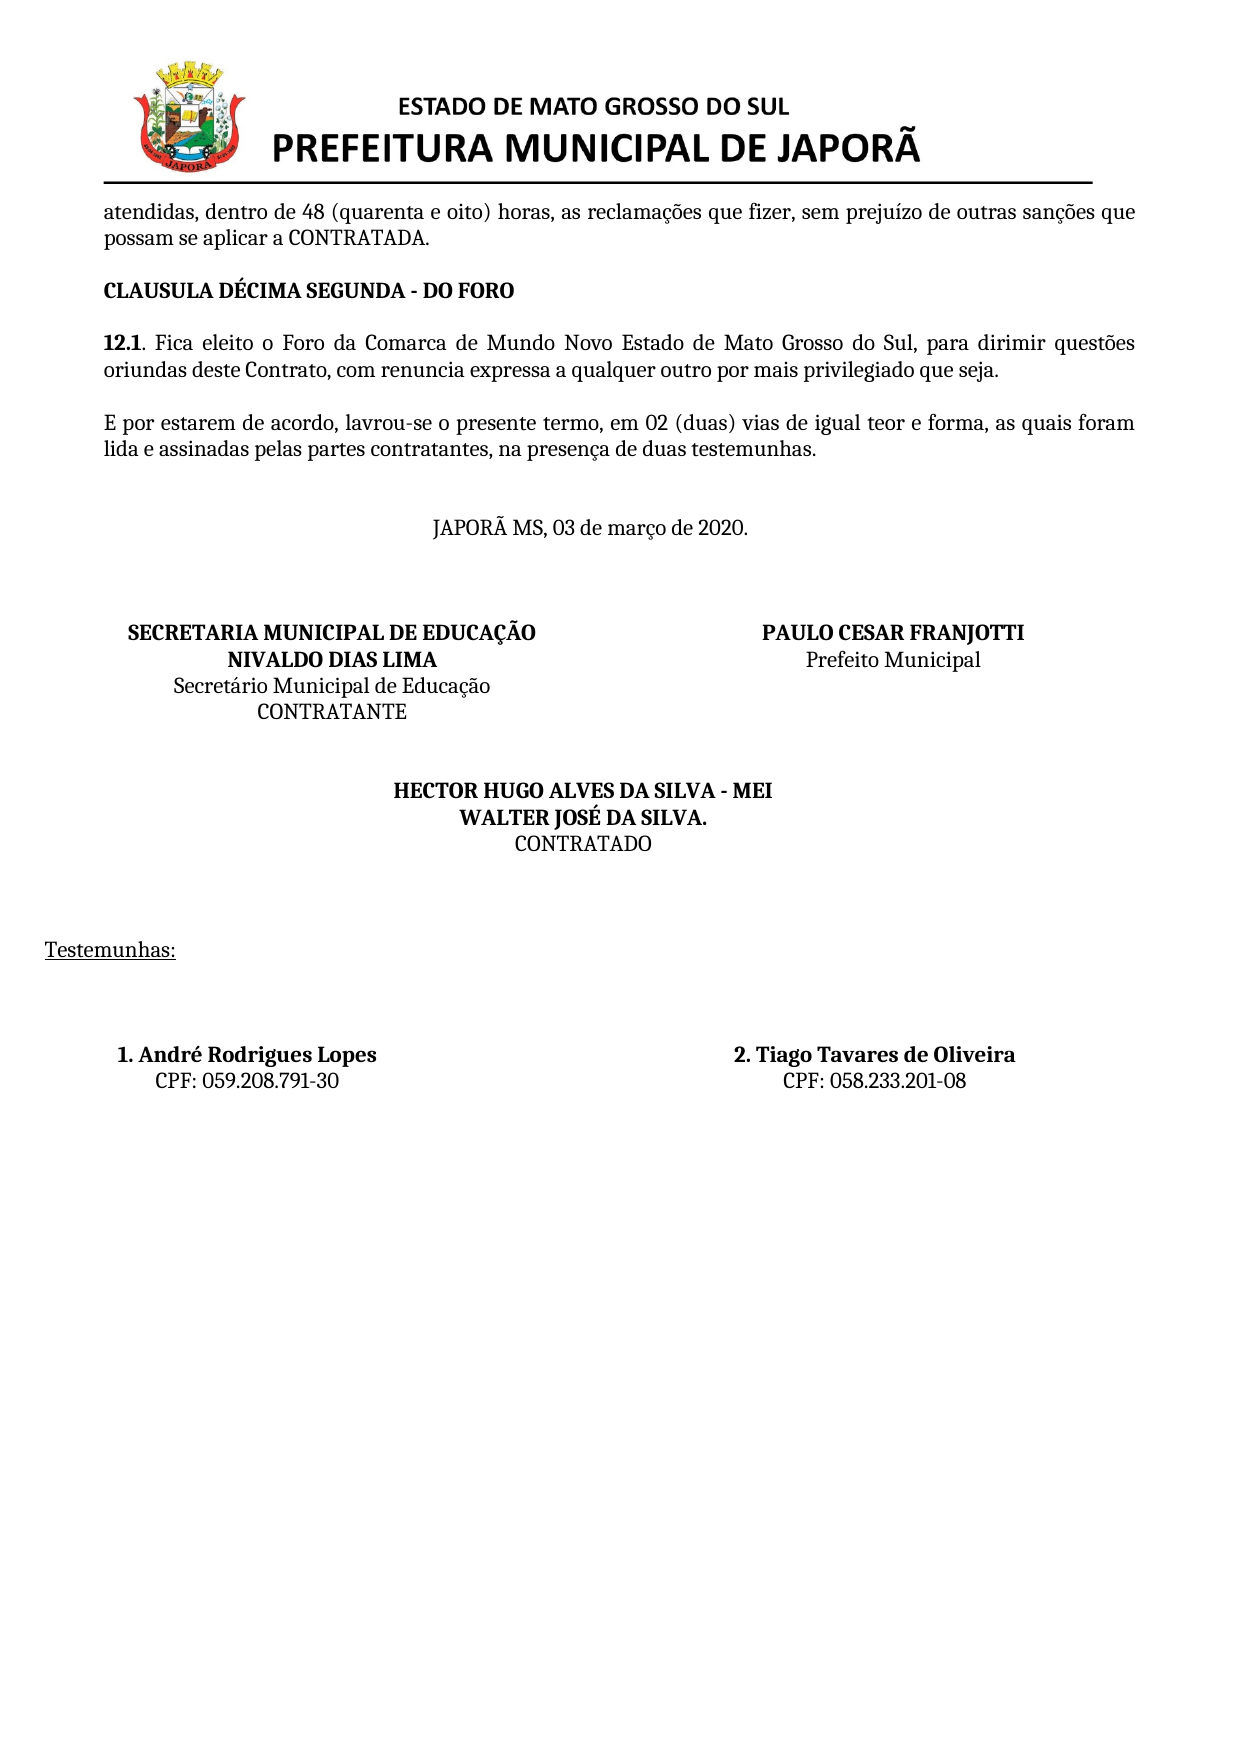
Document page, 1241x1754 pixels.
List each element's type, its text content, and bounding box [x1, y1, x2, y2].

text Prefeito Municipal [664, 646, 1122, 673]
list CPF: 059.208.791-30 [103, 1068, 509, 1094]
picture [103, 58, 1093, 184]
list CPF: 058.233.201-08 [731, 1068, 1137, 1094]
text CONTRATANTE [103, 699, 561, 726]
list 2. Tiago Tavares de Oliveira [731, 1042, 1137, 1068]
text HECTOR HUGO ALVES DA SILVA - MEI [44, 778, 1122, 804]
text CONTRATADO [44, 831, 1122, 857]
text Testemunhas: [44, 936, 1137, 963]
text CLAUSULA DÉCIMA SEGUNDA - DO FORO [103, 277, 1137, 304]
text PAULO CESAR FRANJOTTI [664, 620, 1122, 646]
text Secretário Municipal de Educação [103, 673, 561, 699]
text NIVALDO DIAS LIMA [103, 646, 561, 673]
text WALTER JOSÉ DA SILVA. [44, 804, 1122, 831]
list 1. André Rodrigues Lopes [103, 1042, 509, 1068]
text E por estarem de acordo, lavrou-se o presente termo, em 02 (duas) vias de igual teor e forma, as quais foram lida e assinadas pelas partes contratantes, na presença de duas testemunhas. [103, 409, 1137, 462]
text 12.1. Fica eleito o Foro da Comarca de Mundo Novo Estado de Mato Grosso do Sul, para dirimir questões oriundas deste Contrato, com renuncia expressa a qualquer outro por mais privilegiado que seja. [103, 330, 1137, 383]
text SECRETARIA MUNICIPAL DE EDUCAÇÃO [103, 620, 561, 646]
text JAPORÃ MS, 03 de março de 2020. [103, 515, 1078, 541]
